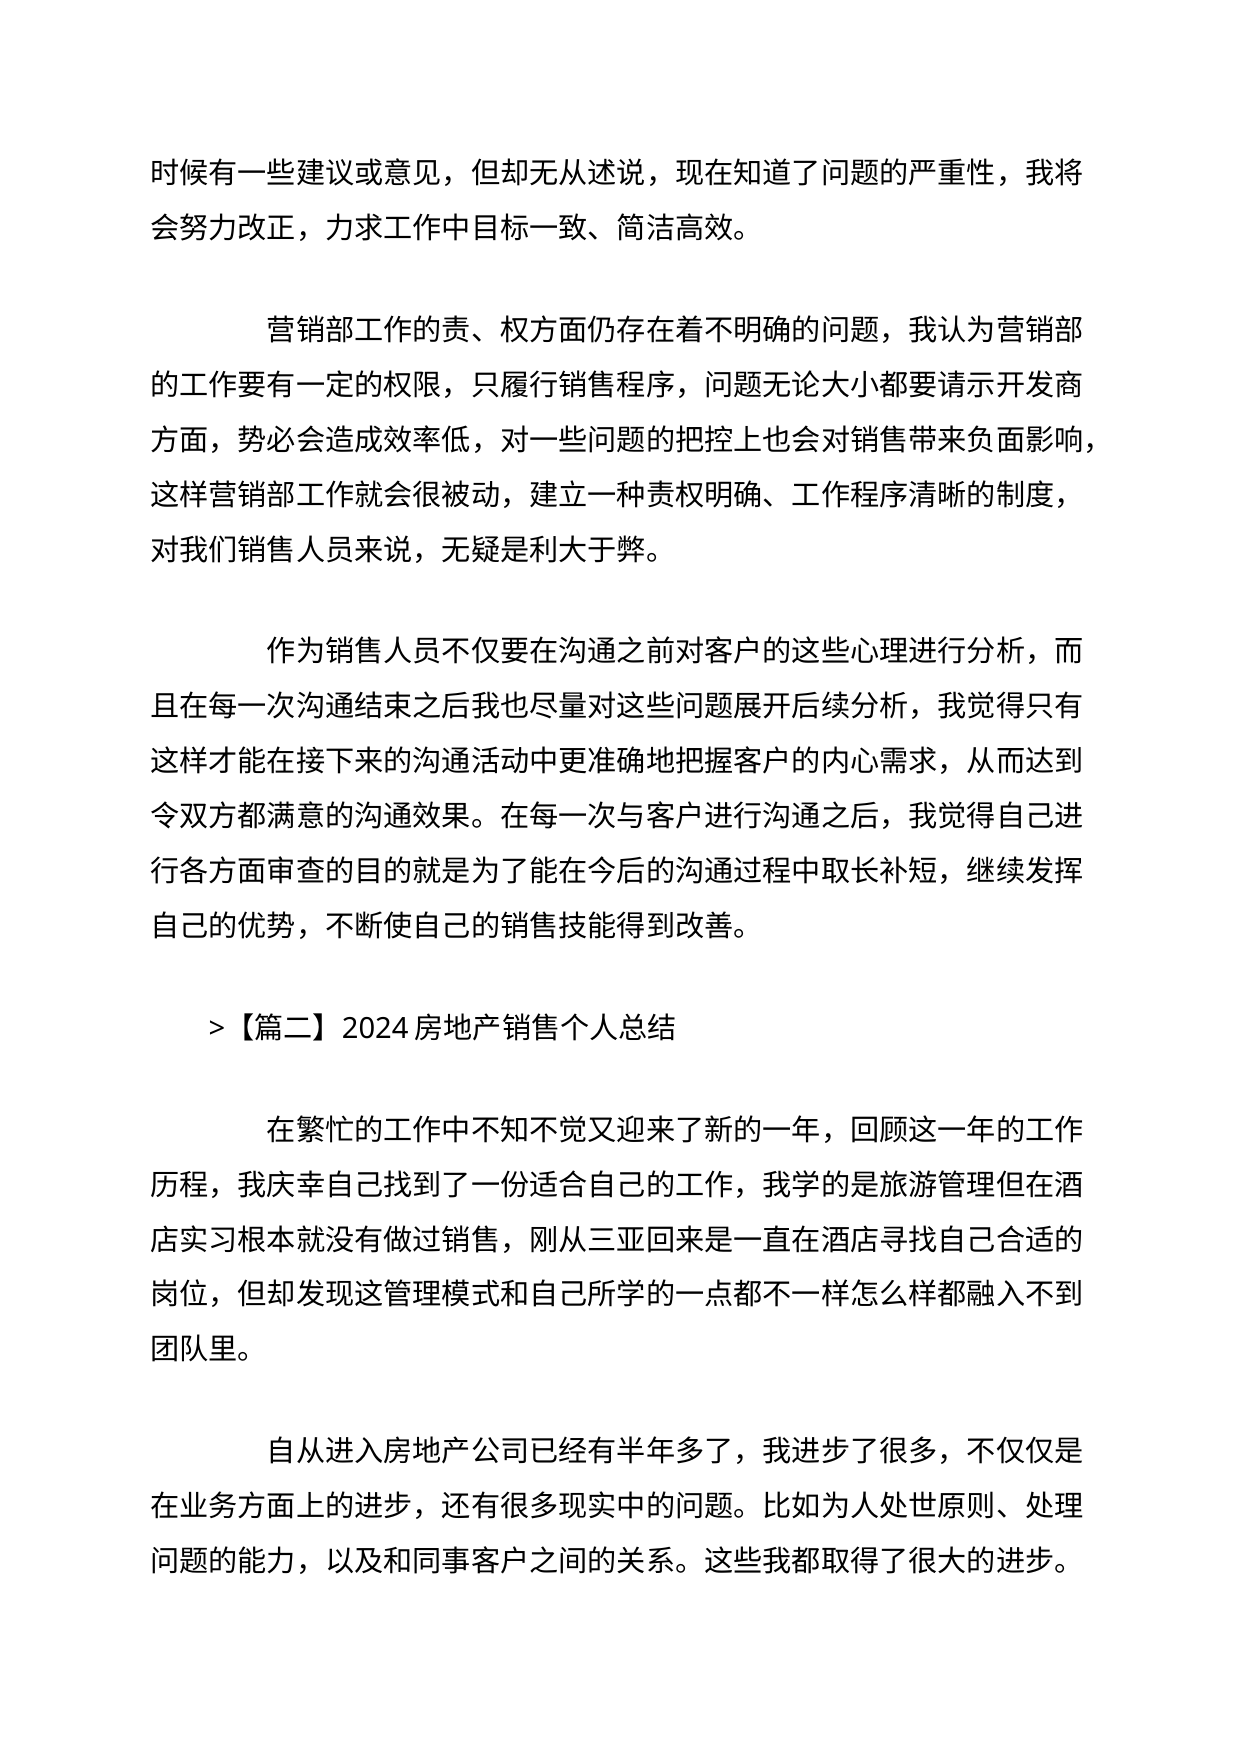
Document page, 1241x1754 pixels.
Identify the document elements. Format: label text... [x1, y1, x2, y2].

text 在繁忙的工作中不知不觉又迎来了新的一年，回顾这一年的工作历程，我庆幸自己找到了一份适合自己的工作，我学的是旅游管理但在酒店实习根本就没有做过销售，刚从三亚回来是一直在酒店寻找自己合适的岗位，但却发现这管理模式和自己所学的一点都不一样怎么样都融入不到团队里。 [150, 1106, 1090, 1368]
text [150, 150, 1090, 247]
text 作为销售人员不仅要在沟通之前对客户的这些心理进行分析，而且在每一次沟通结束之后我也尽量对这些问题展开后续分析，我觉得只有这样才能在接下来的沟通活动中更准确地把握客户的内心需求，从而达到令双方都满意的沟通效果。在每一次与客户进行沟通之后，我觉得自己进行各方面审查的目的就是为了能在今后的沟通过程中取长补短，继续发挥自己的优势，不断使自己的销售技能得到改善。 [150, 628, 1090, 945]
text 营销部工作的责、权方面仍存在着不明确的问题，我认为营销部的工作要有一定的权限，只履行销售程序，问题无论大小都要请示开发商方面，势必会造成效率低，对一些问题的把控上也会对销售带来负面影响，这样营销部工作就会很被动，建立一种责权明确、工作程序清晰的制度，对我们销售人员来说，无疑是利大于弊。 [150, 307, 1090, 568]
text >【篇二】2024房地产销售个人总结 [150, 1004, 1090, 1047]
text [150, 1428, 1090, 1580]
